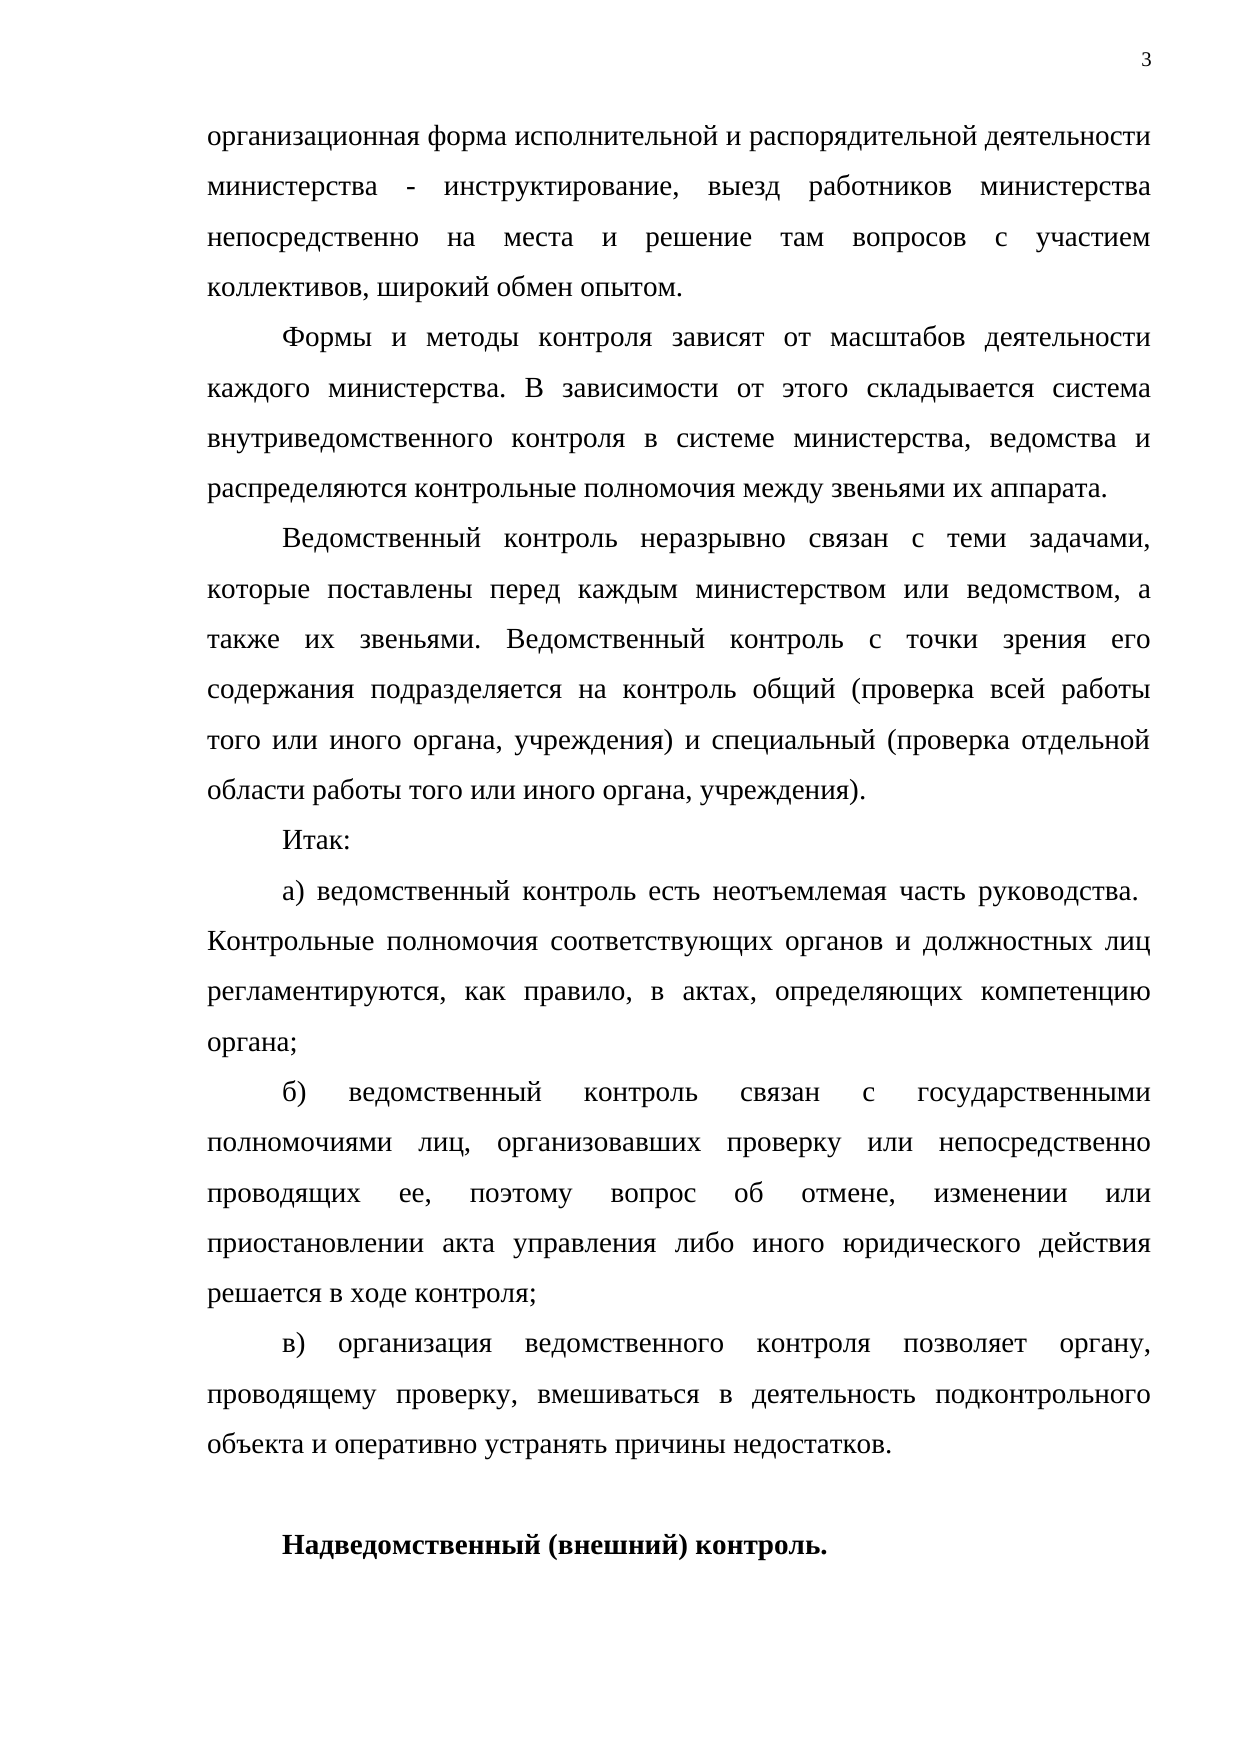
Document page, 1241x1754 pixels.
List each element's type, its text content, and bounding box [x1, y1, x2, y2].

text Итак: [207, 822, 1152, 856]
text Формы и методы контроля зависят от масштабов деятельности каждого министерства. В зависимости от этого складывается система внутриведомственного контроля в системе министерства, ведомства и распределяются контрольные полномочия между звеньями их аппарата. [207, 319, 1152, 504]
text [207, 118, 1152, 303]
text Ведомственный контроль неразрывно связан с теми задачами, которые поставлены перед каждым министерством или ведомством, а также их звеньями. Ведомственный контроль с точки зрения его содержания подразделяется на контроль общий (проверка всей работы того или иного органа, учреждения) и специальный (проверка отдельной области работы того или иного органа, учреждения). [207, 521, 1152, 806]
text а) ведомственный контроль есть неотъемлемая часть руководства. Контрольные полномочия соответствующих органов и должностных лиц регламентируются, как правило, в актах, определяющих компетенцию органа; [207, 873, 1152, 1057]
text в) организация ведомственного контроля позволяет органу, проводящему проверку, вмешиваться в деятельность подконтрольного объекта и оперативно устранять причины недостатков. [207, 1326, 1152, 1460]
text б) ведомственный контроль связан с государственными полномочиями лиц, организовавших проверку или непосредственно проводящих ее, поэтому вопрос об отмене, изменении или приостановлении акта управления либо иного юридического действия решается в ходе контроля; [207, 1074, 1152, 1309]
text Надведомственный (внешний) контроль. [207, 1527, 1152, 1560]
